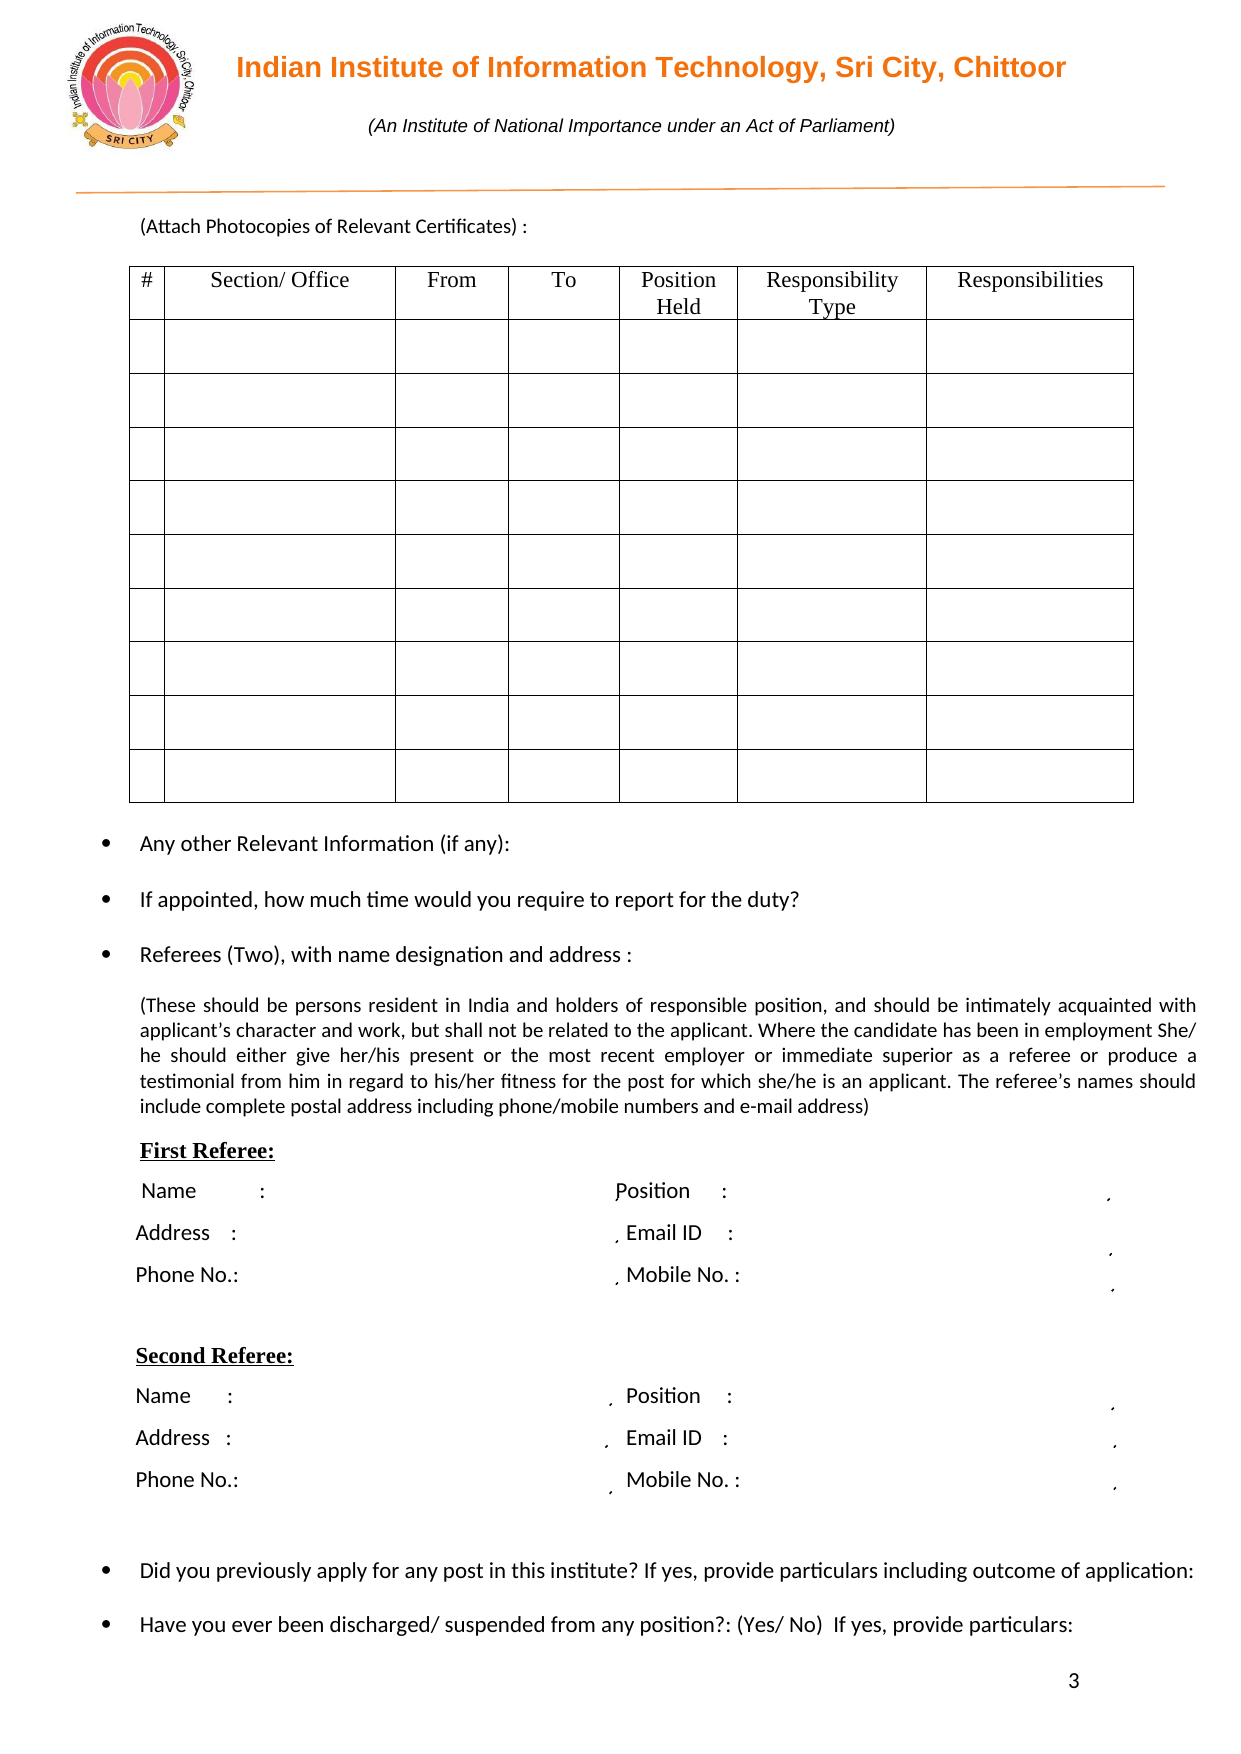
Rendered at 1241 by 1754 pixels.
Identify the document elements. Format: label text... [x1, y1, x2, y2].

list Any other Relevant Information (if any): [102, 829, 1199, 857]
table_header Responsibility Type [738, 267, 926, 319]
list If appointed, how much time would you require to report for the duty? [102, 886, 1199, 913]
table_cell [620, 374, 737, 427]
text Address : Email ID : [100, 1218, 1199, 1246]
table_cell [738, 535, 926, 587]
table_header # [130, 267, 164, 319]
text Name : Position : [102, 1176, 1199, 1204]
table_cell [620, 320, 737, 373]
table_cell [927, 320, 1133, 373]
table_cell [396, 481, 508, 534]
table_cell [130, 428, 164, 480]
table_cell [165, 696, 395, 748]
text Name : Position : [100, 1381, 1199, 1409]
table_cell [130, 535, 164, 587]
table_cell [165, 589, 395, 641]
table_cell [509, 481, 619, 534]
table_cell [130, 642, 164, 695]
table_cell [927, 750, 1133, 802]
table_cell [130, 696, 164, 748]
table_cell [927, 428, 1133, 480]
table_cell [509, 589, 619, 641]
table_cell [620, 535, 737, 587]
table_cell [509, 750, 619, 802]
table_cell [396, 589, 508, 641]
picture [39, 0, 222, 172]
table_cell [738, 481, 926, 534]
table_header Position Held [620, 267, 737, 319]
table_cell [509, 535, 619, 587]
list Have you ever been discharged/ suspended from any position?: (Yes/ No) If yes, provide particulars: [102, 1610, 1199, 1638]
table_cell [620, 642, 737, 695]
table_cell [509, 320, 619, 373]
table_cell [927, 535, 1133, 587]
table_header Section/ Office [165, 267, 395, 319]
table_cell [165, 535, 395, 587]
table_cell [927, 642, 1133, 695]
table_cell [738, 320, 926, 373]
table_cell [165, 750, 395, 802]
table_cell [130, 320, 164, 373]
table_header To [509, 267, 619, 319]
table_cell [738, 374, 926, 427]
table_cell [396, 428, 508, 480]
table_cell [620, 481, 737, 534]
list Did you previously apply for any post in this institute? If yes, provide particulars including outcome of application: [102, 1556, 1199, 1584]
table_cell [620, 696, 737, 748]
table_cell [738, 589, 926, 641]
table_cell [165, 374, 395, 427]
text Phone No.: Mobile No. : [100, 1465, 1199, 1493]
table_cell [620, 750, 737, 802]
table_cell [165, 428, 395, 480]
table_cell [165, 481, 395, 534]
list Referees (Two), with name designation and address : [102, 940, 1199, 968]
table_cell [927, 374, 1133, 427]
table_cell [396, 696, 508, 748]
text (These should be persons resident in India and holders of responsible position, and should be intimately acquainted with applicant’s character and work, but shall not be related to the applicant. Where the candidate has been in employment She/ he should either give her/his present or the most recent employer or immediate superior as a referee or produce a testimonial from him in regard to his/her fitness for the post for which she/he is an applicant. The referee’s names should include complete postal address including phone/mobile numbers and e-mail address) [139, 992, 1199, 1119]
table_header Responsibilities [927, 267, 1133, 319]
table_cell [396, 320, 508, 373]
table_cell [130, 589, 164, 641]
text Phone No.: Mobile No. : [100, 1260, 1199, 1288]
table_cell [738, 642, 926, 695]
table_cell [738, 696, 926, 748]
text (Attach Photocopies of Relevant Certificates) : [139, 214, 1199, 239]
table_cell [509, 428, 619, 480]
table_cell [738, 750, 926, 802]
text Address : Email ID : [100, 1423, 1199, 1451]
text First Referee: [102, 1137, 1199, 1163]
table_cell [927, 589, 1133, 641]
table_cell [927, 696, 1133, 748]
table_cell [130, 481, 164, 534]
table_cell [396, 374, 508, 427]
text 3 [139, 1666, 1199, 1694]
table_cell [130, 374, 164, 427]
table_cell [738, 428, 926, 480]
table_cell [165, 320, 395, 373]
table_cell [620, 428, 737, 480]
table_cell [509, 696, 619, 748]
table_cell [509, 374, 619, 427]
table_cell [165, 642, 395, 695]
table_cell [509, 642, 619, 695]
text Second Referee: [100, 1342, 1199, 1368]
table_header From [396, 267, 508, 319]
table_cell [927, 481, 1133, 534]
table_cell [396, 642, 508, 695]
table_cell [396, 750, 508, 802]
table_cell [130, 750, 164, 802]
table_cell [396, 535, 508, 587]
table_cell [620, 589, 737, 641]
